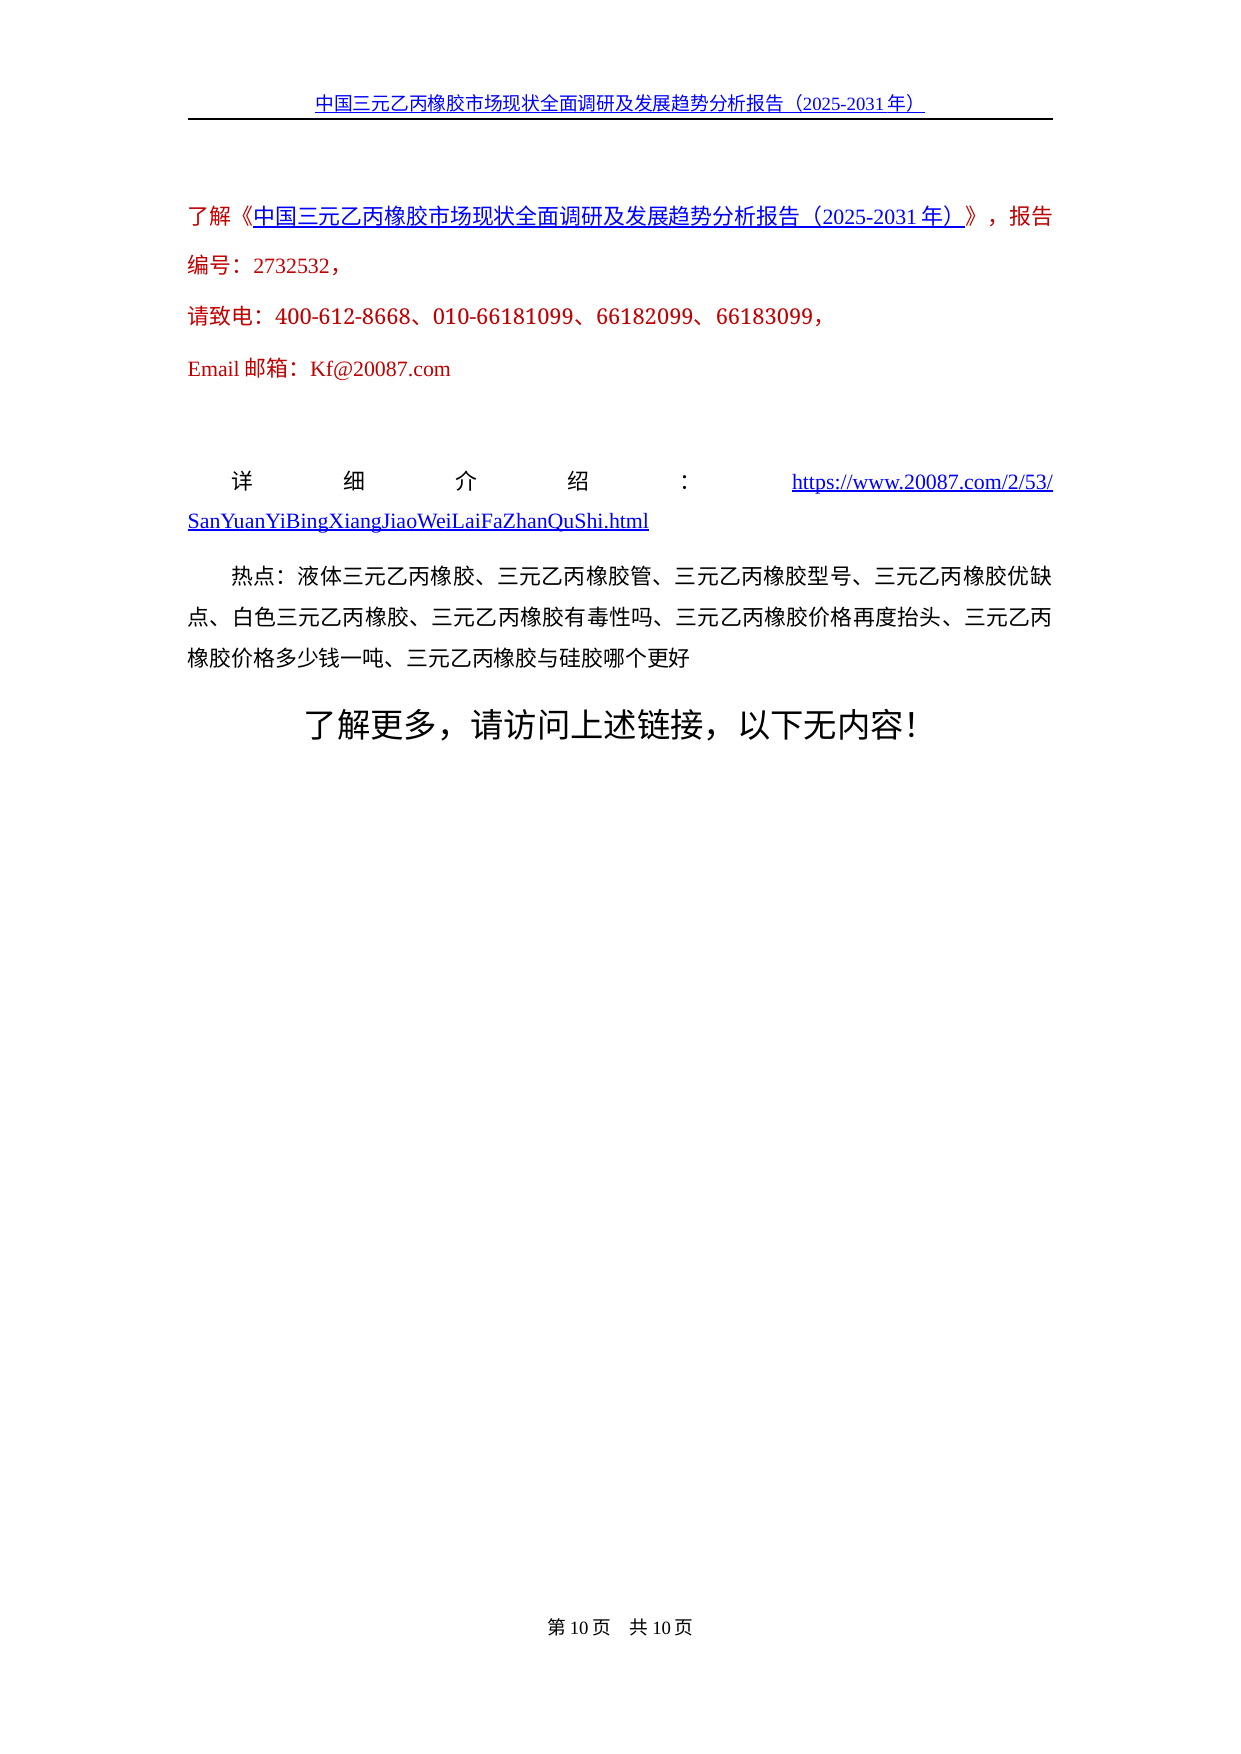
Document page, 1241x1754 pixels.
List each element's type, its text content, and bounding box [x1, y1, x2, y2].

title 了解更多，请访问上述链接，以下无内容！ [187, 690, 1053, 755]
text 热点：液体三元乙丙橡胶、三元乙丙橡胶管、三元乙丙橡胶型号、三元乙丙橡胶优缺点、白色三元乙丙橡胶、三元乙丙橡胶有毒性吗、三元乙丙橡胶价格再度抬头、三元乙丙橡胶价格多少钱一吨、三元乙丙橡胶与硅胶哪个更好 [187, 559, 1053, 673]
text 了解《中国三元乙丙橡胶市场现状全面调研及发展趋势分析报告（2025-2031年）》，报告编号：2732532， [187, 198, 1053, 280]
text 详细介绍：https://www.20087.com/2/53/SanYuanYiBingXiangJiaoWeiLaiFaZhanQuShi.html [187, 463, 1053, 536]
text Email邮箱：Kf@20087.com [187, 350, 1053, 383]
text 请致电：400-612-8668、010-66181099、66182099、66183099， [187, 299, 1053, 331]
